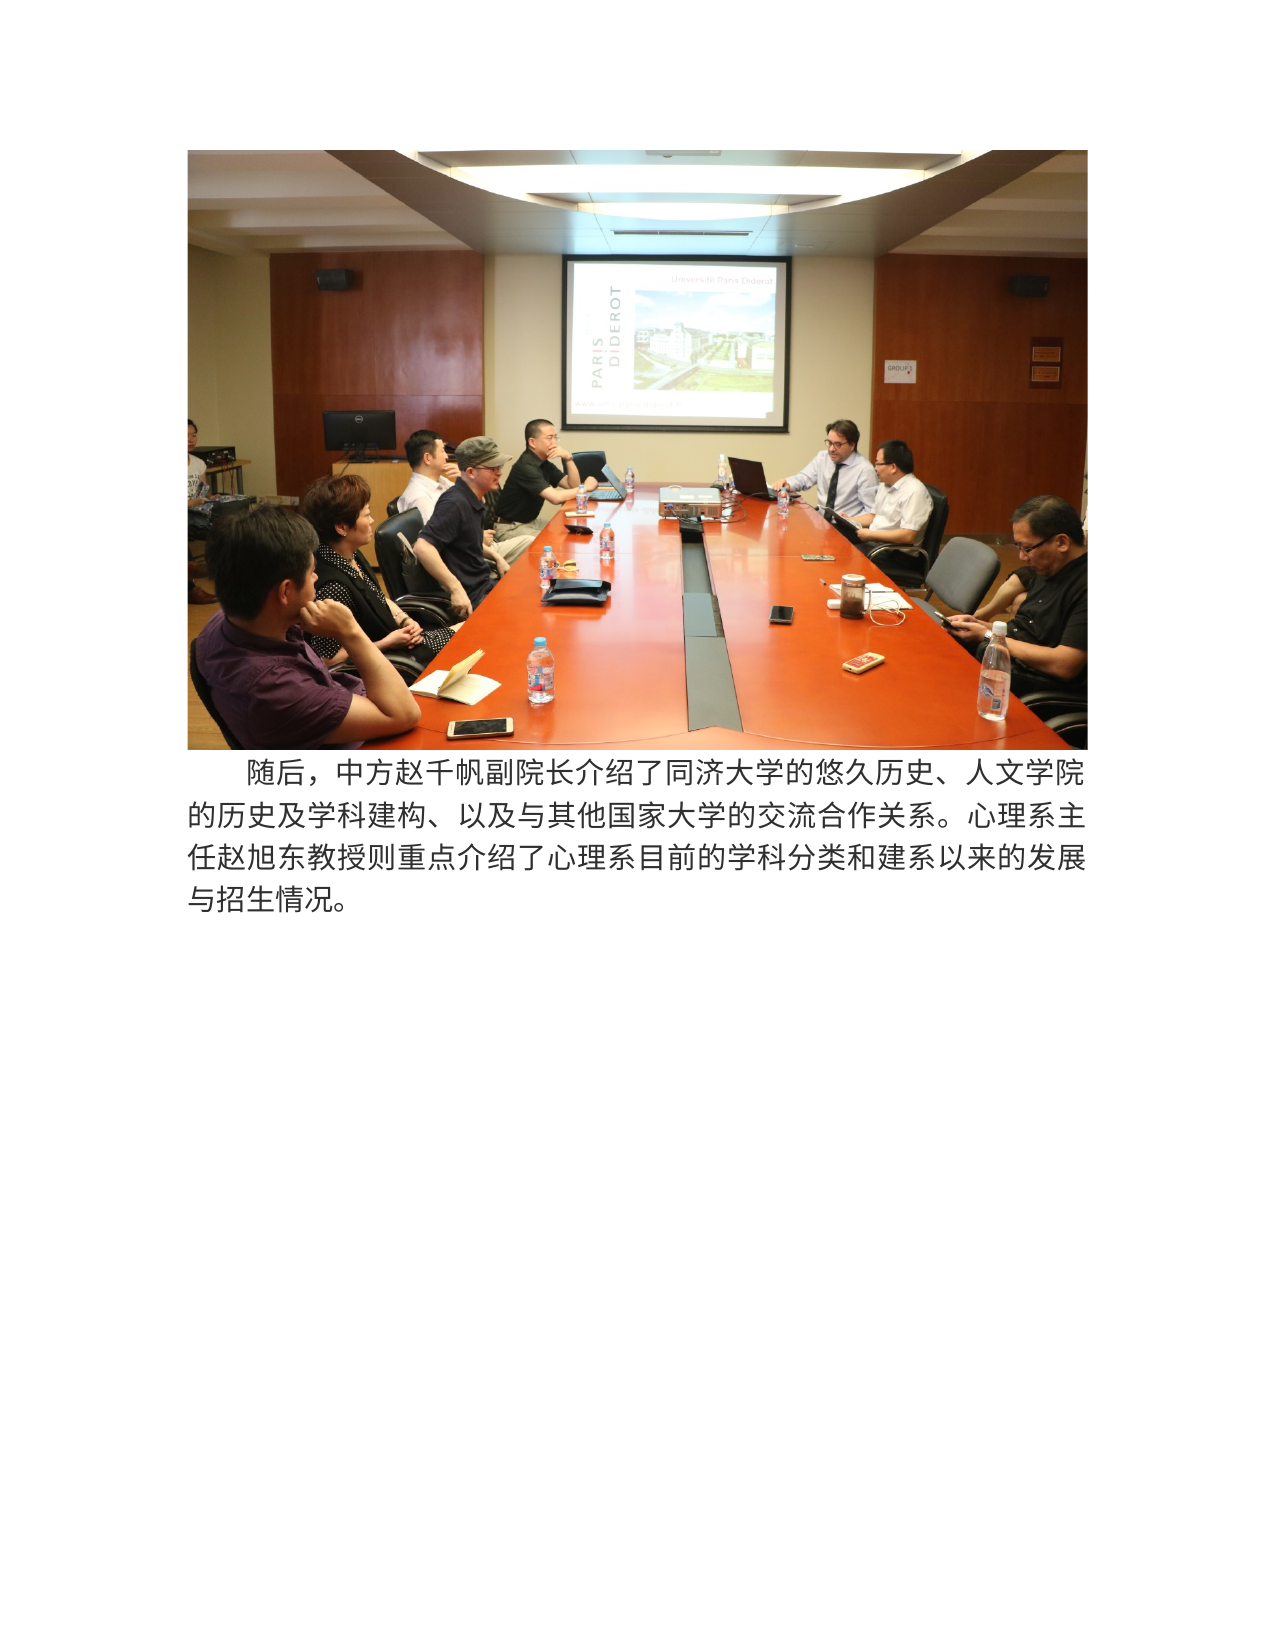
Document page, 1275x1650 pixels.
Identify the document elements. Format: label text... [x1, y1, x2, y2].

text 随后，中方赵千帆副院长介绍了同济大学的悠久历史、人文学院的历史及学科建构、以及与其他国家大学的交流合作关系。心理系主任赵旭东教授则重点介绍了心理系目前的学科分类和建系以来的发展与招生情况。 [187, 750, 1087, 919]
picture [187, 150, 1088, 750]
